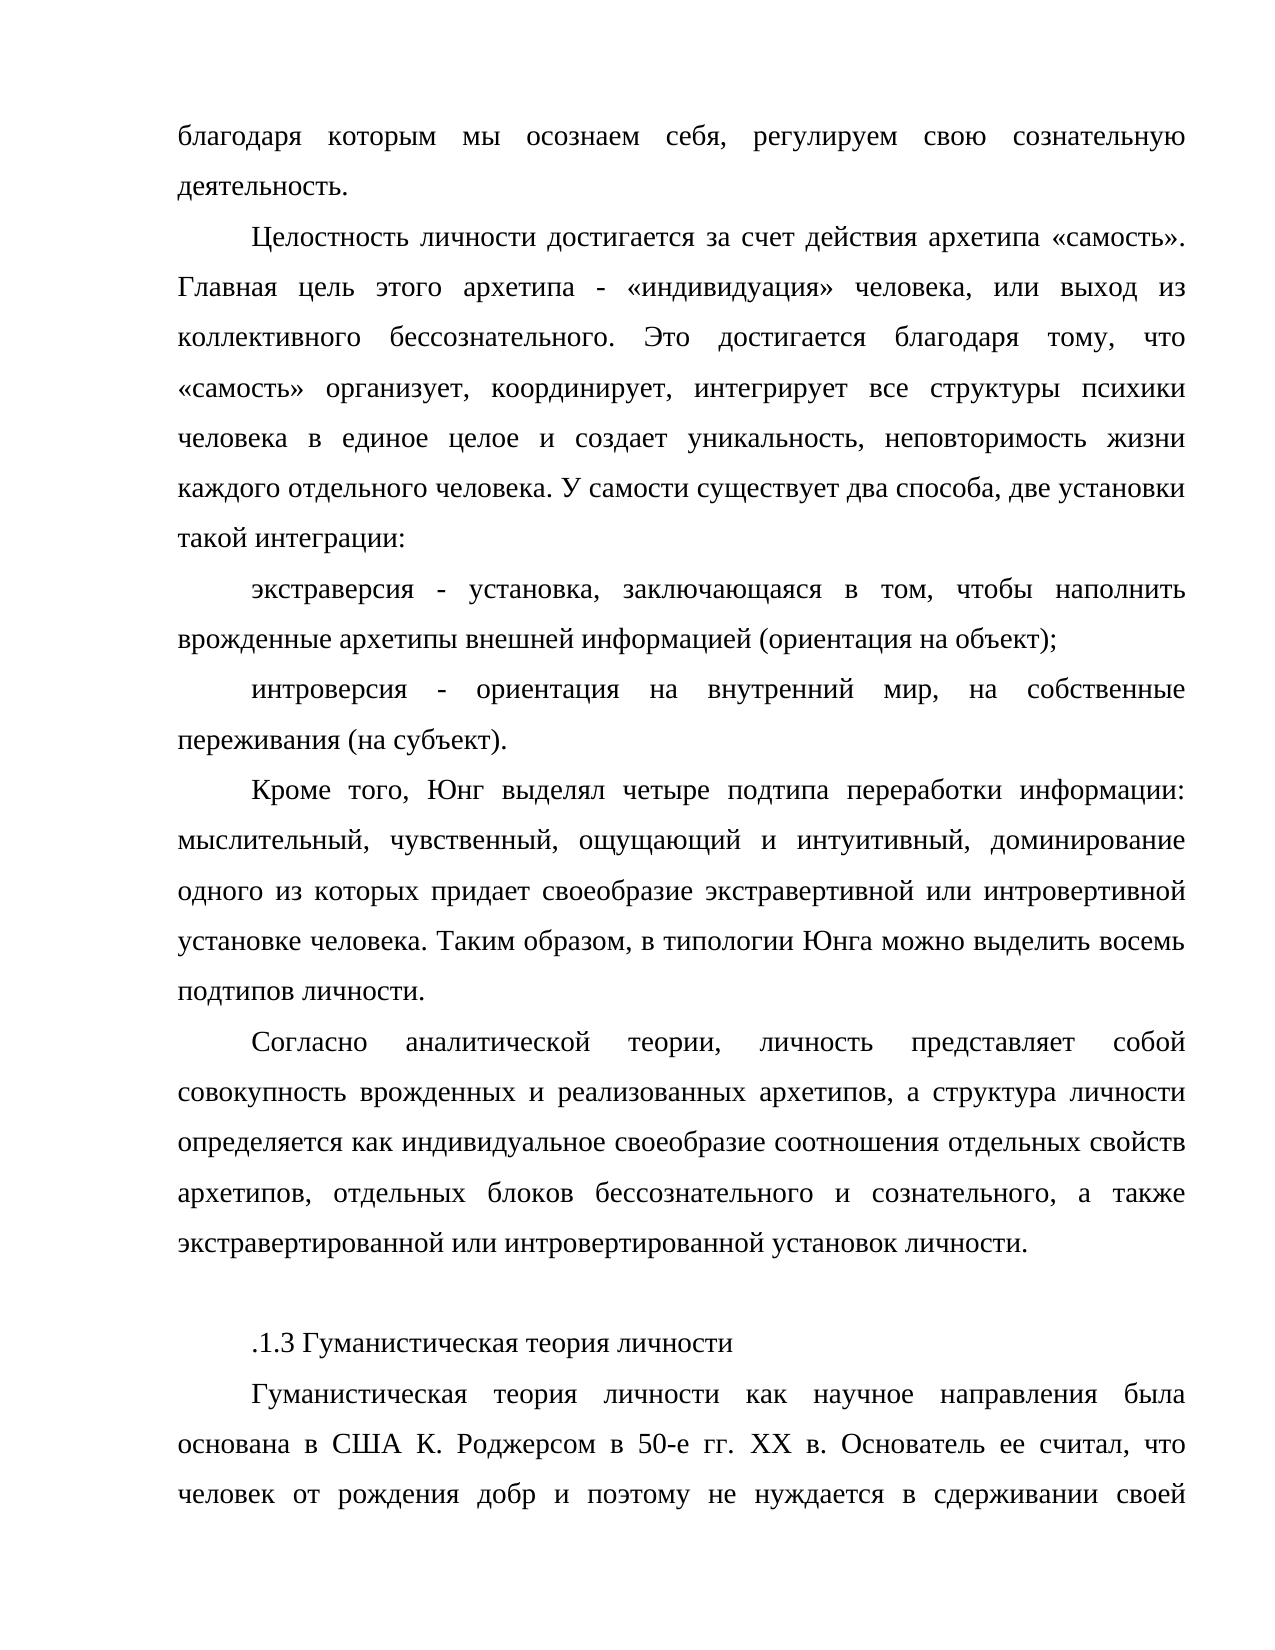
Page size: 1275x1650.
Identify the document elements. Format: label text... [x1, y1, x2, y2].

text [177, 1376, 1186, 1510]
text Согласно аналитической теории, личность представляет собой совокупность врожденных и реализованных архетипов, а структура личности определяется как индивидуальное своеобразие соотношения отдельных свойств архетипов, отдельных блоков бессознательного и сознательного, а также экстравертированной или интровертированной установок личности. [177, 1024, 1186, 1258]
text интроверсия - ориентация на внутренний мир, на собственные переживания (на субъект). [177, 672, 1186, 755]
text Кроме того, Юнг выделял четыре подтипа переработки информации: мыслительный, чувственный, ощущающий и интуитивный, доминирование одного из которых придает своеобразие экстравертивной или интровертивной установке человека. Таким образом, в типологии Юнга можно выделить восемь подтипов личности. [177, 772, 1186, 1007]
text .1.3 Гуманистическая теория личности [177, 1326, 1186, 1359]
text Целостность личности достигается за счет действия архетипа «самость». Главная цель этого архетипа - «индивидуация» человека, или выход из коллективного бессознательного. Это достигается благодаря тому, что «самость» организует, координирует, интегрирует все структуры психики человека в единое целое и создает уникальность, неповторимость жизни каждого отдельного человека. У самости существует два способа, две установки такой интеграции: [177, 219, 1186, 554]
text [177, 118, 1186, 202]
text экстраверсия - установка, заключающаяся в том, чтобы наполнить врожденные архетипы внешней информацией (ориентация на объект); [177, 571, 1186, 655]
